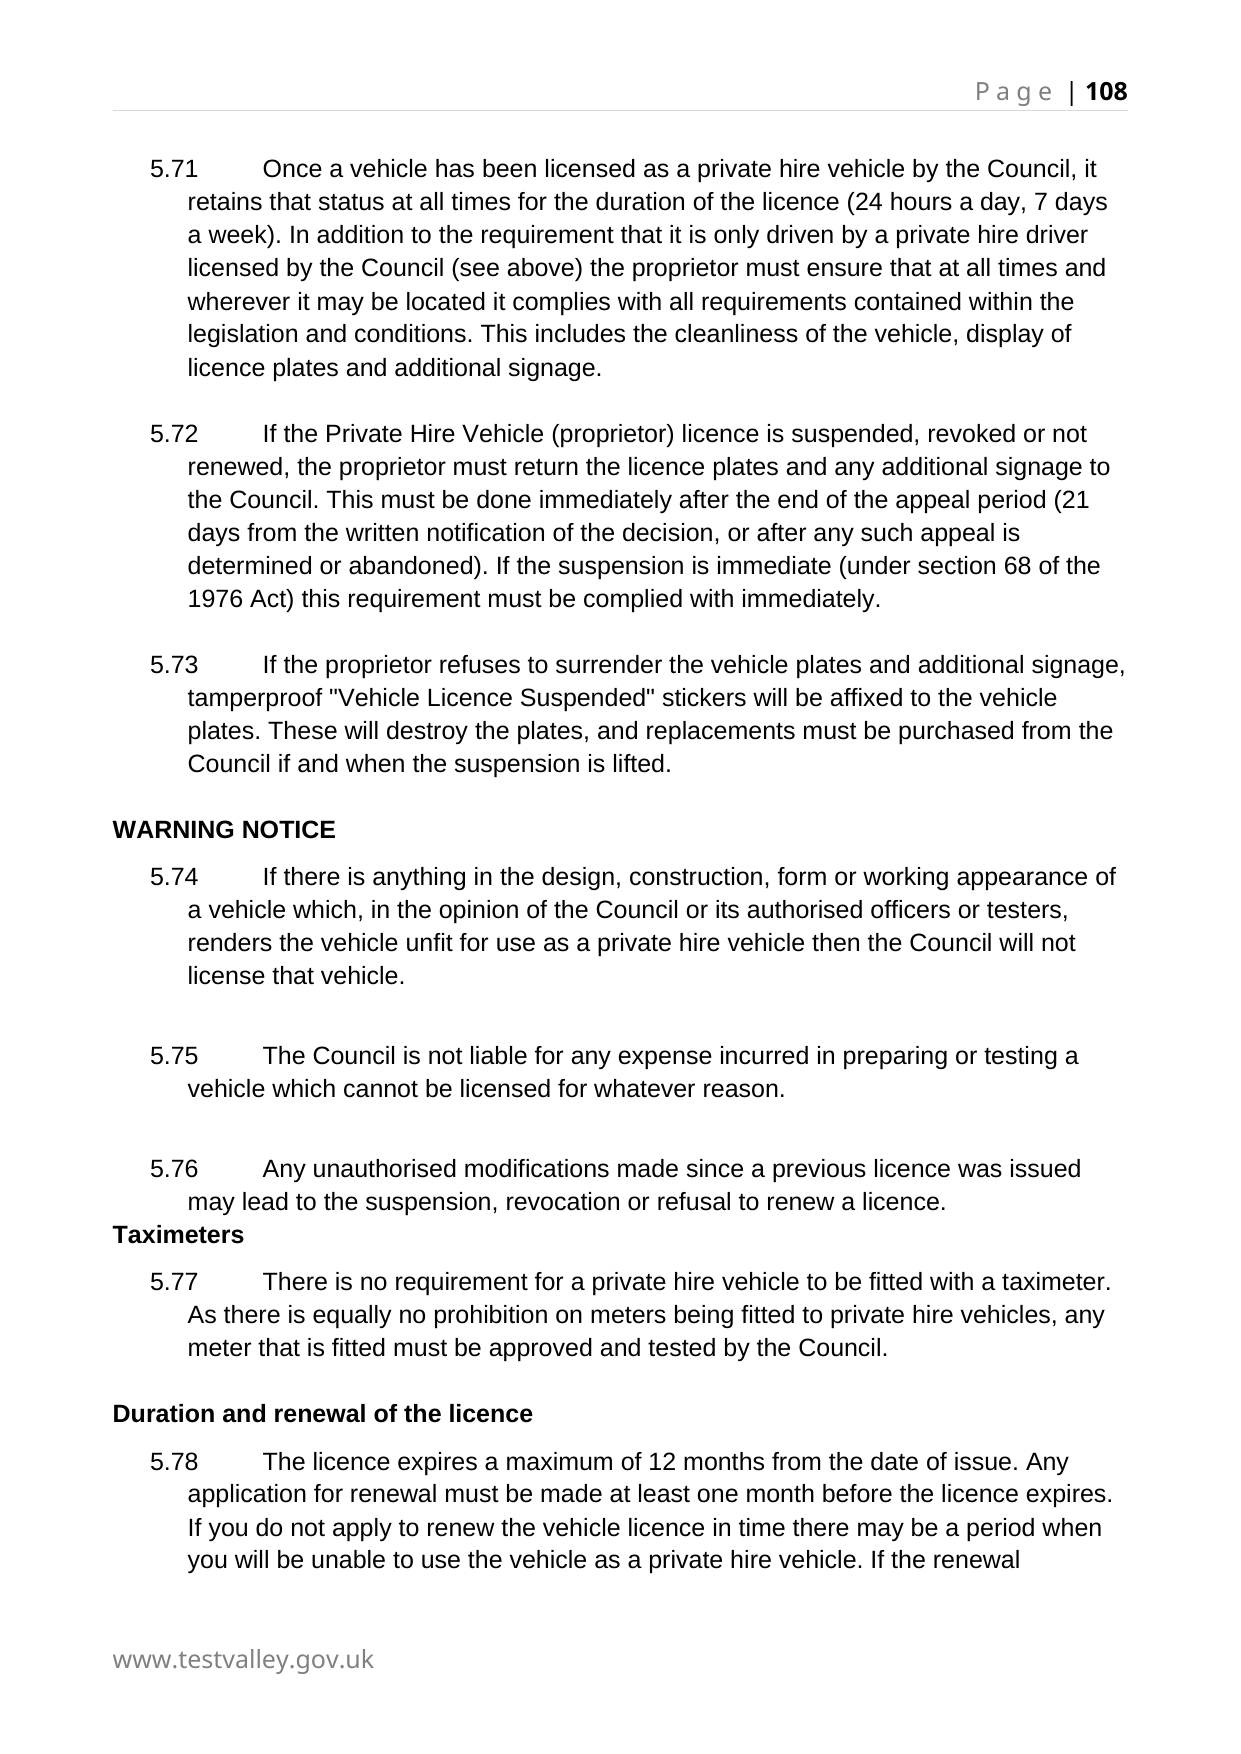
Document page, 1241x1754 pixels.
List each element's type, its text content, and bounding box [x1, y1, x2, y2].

list There is no requirement for a private hire vehicle to be fitted with a taximeter. As there is equally no prohibition on meters being fitted to private hire vehicles, any meter that is fitted must be approved and tested by the Council. [150, 1267, 1128, 1362]
list If there is anything in the design, construction, form or working appearance of a vehicle which, in the opinion of the Council or its authorised officers or testers, renders the vehicle unfit for use as a private hire vehicle then the Council will not license that vehicle. [150, 862, 1128, 990]
list If the proprietor refuses to surrender the vehicle plates and additional signage, tamperproof "Vehicle Licence Suspended" stickers will be affixed to the vehicle plates. These will destroy the plates, and replacements must be purchased from the Council if and when the suspension is lifted. [150, 650, 1128, 777]
list The Council is not liable for any expense incurred in preparing or testing a vehicle which cannot be licensed for whatever reason. [150, 1041, 1128, 1103]
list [150, 1446, 1128, 1574]
text Taximeters [112, 1220, 1128, 1249]
text WARNING NOTICE [112, 815, 1128, 843]
list Any unauthorised modifications made since a previous licence was issued may lead to the suspension, revocation or refusal to renew a licence. [150, 1154, 1128, 1216]
list If the Private Hire Vehicle (proprietor) licence is suspended, revoked or not renewed, the proprietor must return the licence plates and any additional signage to the Council. This must be done immediately after the end of the appeal period (21 days from the written notification of the decision, or after any such appeal is determined or abandoned). If the suspension is immediate (under section 68 of the 1976 Act) this requirement must be complied with immediately. [150, 418, 1128, 612]
list Once a vehicle has been licensed as a private hire vehicle by the Council, it retains that status at all times for the duration of the licence (24 hours a day, 7 days a week). In addition to the requirement that it is only driven by a private hire driver licensed by the Council (see above) the proprietor must ensure that at all times and wherever it may be located it complies with all requirements contained within the legislation and conditions. This includes the cleanliness of the vehicle, display of licence plates and additional signage. [150, 154, 1128, 381]
text Duration and renewal of the licence [112, 1399, 1128, 1428]
